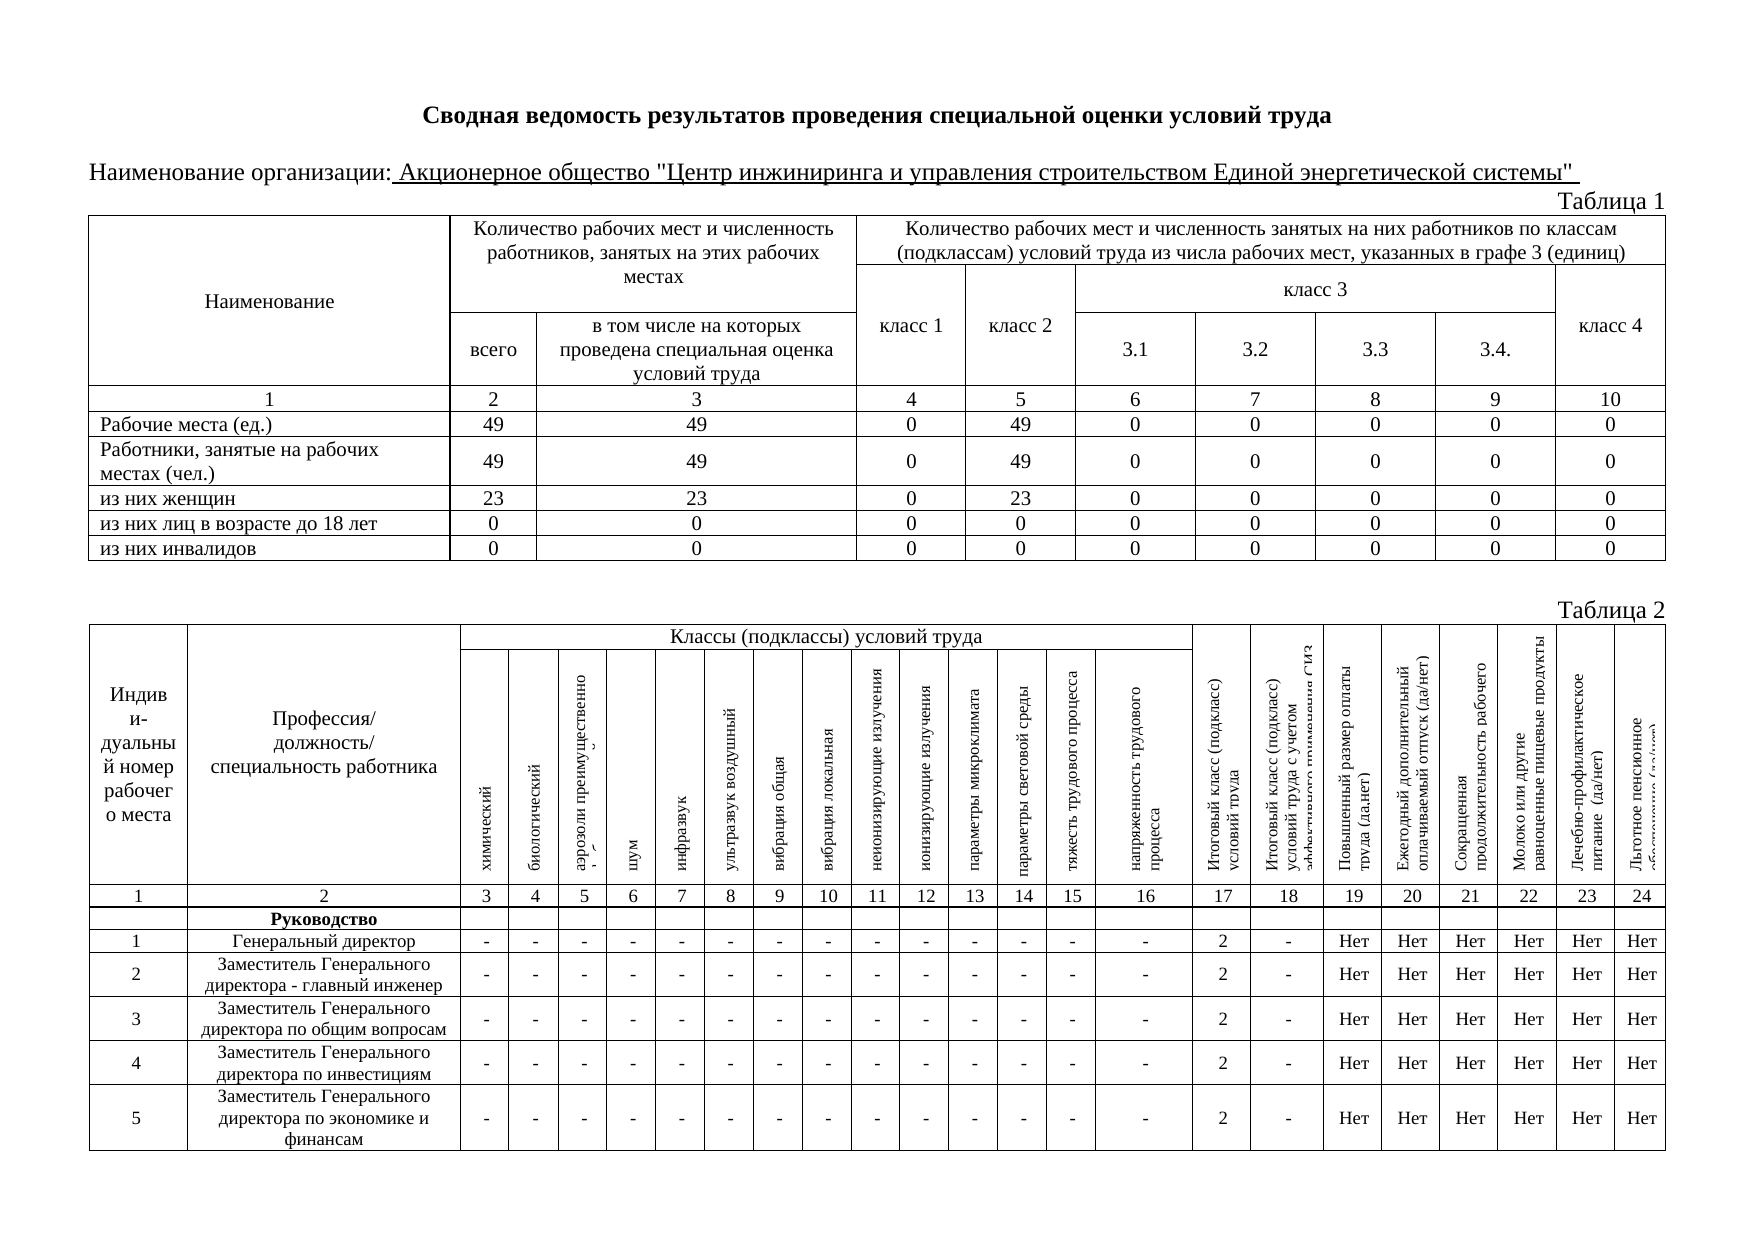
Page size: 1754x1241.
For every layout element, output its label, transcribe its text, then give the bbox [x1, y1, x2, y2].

table_cell - [509, 1041, 558, 1084]
table_cell 4 [857, 386, 965, 411]
table_cell в том числе на которых проведена специальная оценка условий труда [537, 313, 856, 385]
table_cell - [754, 1085, 802, 1150]
table_cell 0 [1316, 437, 1435, 485]
table_cell - [998, 997, 1046, 1040]
table_cell 0 [1196, 486, 1315, 510]
table_cell 0 [1196, 536, 1315, 560]
table_cell - [949, 1085, 997, 1150]
table_cell [461, 908, 508, 929]
table_cell 21 [1440, 885, 1497, 906]
table_cell 5 [90, 1085, 187, 1150]
table_cell 0 [857, 412, 965, 436]
table_cell - [998, 930, 1046, 952]
table_cell 2 [451, 386, 536, 411]
table_cell - [509, 930, 558, 952]
table_cell Нет [1324, 930, 1381, 952]
table_cell - [656, 930, 704, 952]
table_cell Рабочие места (ед.) [89, 412, 449, 436]
table_header Сокращенная продолжительность рабочего времени (да/нет) [1440, 625, 1497, 884]
table_cell тяжесть трудового процесса [1047, 650, 1095, 884]
table_cell - [656, 1085, 704, 1150]
table_cell Нет [1324, 1085, 1381, 1150]
table_cell 0 [1556, 437, 1665, 485]
table_cell - [461, 997, 508, 1040]
table_cell Заместитель Генерального директора - главный инженер [188, 953, 460, 996]
table_cell - [461, 1085, 508, 1150]
table_cell 0 [1196, 437, 1315, 485]
table_cell - [949, 997, 997, 1040]
table_cell Нет [1498, 997, 1556, 1040]
table_cell - [949, 1041, 997, 1084]
table_cell [803, 908, 851, 929]
table_header Классы (подклассы) условий труда [461, 625, 1192, 649]
table_cell - [705, 1041, 753, 1084]
table_cell - [656, 953, 704, 996]
table_cell 49 [966, 437, 1075, 485]
table_cell 9 [1436, 386, 1555, 411]
table_cell 15 [1047, 885, 1095, 906]
table_cell - [1251, 1085, 1323, 1150]
table_cell Нет [1557, 1041, 1614, 1084]
table_cell Нет [1557, 953, 1614, 996]
table_cell - [705, 930, 753, 952]
table_cell - [900, 997, 948, 1040]
table_cell - [852, 953, 899, 996]
table_cell - [1047, 953, 1095, 996]
table_cell - [1047, 997, 1095, 1040]
table_cell - [852, 997, 899, 1040]
table_cell - [998, 1085, 1046, 1150]
table_cell 49 [966, 412, 1075, 436]
table_cell 4 [509, 885, 558, 906]
table_cell 2 [90, 953, 187, 996]
table_cell класс 4 [1556, 265, 1665, 385]
table_cell Нет [1498, 1085, 1556, 1150]
table_cell - [900, 953, 948, 996]
table_cell 3.1 [1076, 313, 1195, 385]
text Таблица 1 [89, 186, 1665, 215]
table_cell - [949, 930, 997, 952]
table_cell 23 [451, 486, 536, 510]
table_cell - [461, 953, 508, 996]
table_cell Нет [1324, 997, 1381, 1040]
table_cell 13 [949, 885, 997, 906]
table_cell Нет [1615, 953, 1665, 996]
table_cell 6 [1076, 386, 1195, 411]
table_cell 2 [1193, 1041, 1250, 1084]
table_cell [656, 908, 704, 929]
table_cell - [656, 1041, 704, 1084]
table_cell - [998, 953, 1046, 996]
table_cell - [1251, 997, 1323, 1040]
table_cell вибрация общая [754, 650, 802, 884]
table_cell вибрация локальная [803, 650, 851, 884]
table_cell - [852, 930, 899, 952]
table_cell 10 [803, 885, 851, 906]
table_cell - [559, 953, 606, 996]
table_header Наименование [89, 216, 449, 385]
table_cell 2 [1193, 953, 1250, 996]
table_cell 1 [89, 386, 449, 411]
table_cell - [949, 953, 997, 996]
table_cell 1 [90, 930, 187, 952]
table_header Итоговый класс (подкласс) условий труда [1193, 625, 1250, 884]
table_cell 5 [966, 386, 1075, 411]
table_cell Нет [1615, 997, 1665, 1040]
table_cell - [900, 1085, 948, 1150]
table_cell 23 [537, 486, 856, 510]
table_cell Нет [1440, 1085, 1497, 1150]
table_cell химический [461, 650, 508, 884]
table_cell [559, 908, 606, 929]
table_cell параметры микроклимата [949, 650, 997, 884]
table_cell - [607, 1085, 655, 1150]
table_cell 0 [1436, 536, 1555, 560]
table_cell из них инвалидов [89, 536, 449, 560]
table_cell 0 [451, 511, 536, 535]
table_cell 8 [705, 885, 753, 906]
table_cell 0 [966, 511, 1075, 535]
table_cell - [607, 953, 655, 996]
table_cell [607, 908, 655, 929]
table_cell - [461, 930, 508, 952]
table_header Повышенный размер оплаты труда (да,нет) [1324, 625, 1381, 884]
table_cell 0 [1196, 511, 1315, 535]
table_cell 0 [1076, 511, 1195, 535]
table_cell параметры световой среды [998, 650, 1046, 884]
table_cell 0 [1316, 511, 1435, 535]
table_cell [1096, 908, 1192, 929]
table_cell 0 [857, 486, 965, 510]
table_cell 5 [559, 885, 606, 906]
table_cell - [754, 930, 802, 952]
table_cell Заместитель Генерального директора по экономике и финансам [188, 1085, 460, 1150]
table_header Количество рабочих мест и численность занятых на них работников по классам (подклассам) условий труда из числа рабочих мест, указанных в графе 3 (единиц) [857, 216, 1665, 264]
table_cell Нет [1324, 953, 1381, 996]
table_cell Нет [1382, 1085, 1439, 1150]
table_cell 0 [1436, 511, 1555, 535]
table_cell - [754, 997, 802, 1040]
table_cell [90, 908, 187, 929]
table_cell 11 [852, 885, 899, 906]
table_cell Нет [1557, 997, 1614, 1040]
table_cell ультразвук воздушный [705, 650, 753, 884]
table_cell - [1096, 1085, 1192, 1150]
table_cell [1047, 908, 1095, 929]
table_cell класс 3 [1076, 265, 1555, 312]
table_cell 19 [1324, 885, 1381, 906]
table_cell Нет [1440, 953, 1497, 996]
table_cell Нет [1382, 930, 1439, 952]
table_cell - [754, 953, 802, 996]
table_cell Нет [1557, 930, 1614, 952]
table_cell неионизирующие излучения [852, 650, 899, 884]
table_cell - [607, 1041, 655, 1084]
table_cell из них женщин [89, 486, 449, 510]
table_cell [1193, 908, 1250, 929]
table_cell 9 [754, 885, 802, 906]
table_cell - [1251, 1041, 1323, 1084]
table_cell 4 [90, 1041, 187, 1084]
table_cell 0 [1556, 511, 1665, 535]
table_cell - [1096, 1041, 1192, 1084]
table_cell - [852, 1085, 899, 1150]
table_cell - [509, 1085, 558, 1150]
table_cell 0 [537, 536, 856, 560]
table_cell 0 [1076, 437, 1195, 485]
table_cell 0 [966, 536, 1075, 560]
table_cell 17 [1193, 885, 1250, 906]
table_cell Руководство [188, 908, 460, 929]
table_cell - [559, 1041, 606, 1084]
table_cell 0 [1436, 412, 1555, 436]
table_cell всего [451, 313, 536, 385]
table_cell - [607, 930, 655, 952]
table_cell 49 [537, 412, 856, 436]
table_cell 2 [188, 885, 460, 906]
table_cell 0 [1076, 412, 1195, 436]
table_cell Нет [1498, 1041, 1556, 1084]
table_cell инфразвук [656, 650, 704, 884]
table_cell 23 [966, 486, 1075, 510]
table_cell - [998, 1041, 1046, 1084]
table_cell класс 1 [857, 265, 965, 385]
table_cell 2 [1193, 1085, 1250, 1150]
table_cell [900, 908, 948, 929]
table_cell - [705, 953, 753, 996]
table_cell 49 [451, 437, 536, 485]
table_cell - [1251, 930, 1323, 952]
table_cell 3 [461, 885, 508, 906]
table_cell 0 [1316, 486, 1435, 510]
table_cell 7 [1196, 386, 1315, 411]
table_cell 0 [1556, 412, 1665, 436]
table_cell Генеральный директор [188, 930, 460, 952]
table_cell - [900, 930, 948, 952]
table_cell [705, 908, 753, 929]
table_cell 0 [1556, 486, 1665, 510]
table_cell Заместитель Генерального директора по инвестициям [188, 1041, 460, 1084]
table_cell 22 [1498, 885, 1556, 906]
table_cell 0 [1316, 412, 1435, 436]
table_cell [1615, 908, 1665, 929]
table_cell [998, 908, 1046, 929]
table_cell 3 [537, 386, 856, 411]
table_cell - [803, 1041, 851, 1084]
table_cell класс 2 [966, 265, 1075, 385]
table_cell Нет [1440, 997, 1497, 1040]
table_cell 2 [1193, 930, 1250, 952]
table_cell - [705, 1085, 753, 1150]
table_header Индивидуальный номер рабочего места [90, 625, 187, 884]
table_cell Нет [1382, 997, 1439, 1040]
table_cell биологический [509, 650, 558, 884]
table_cell Нет [1557, 1085, 1614, 1150]
table_cell - [1096, 953, 1192, 996]
text Сводная ведомость результатов проведения специальной оценки условий труда [89, 100, 1665, 129]
table_cell - [559, 930, 606, 952]
table_cell - [803, 1085, 851, 1150]
table_cell 23 [1557, 885, 1614, 906]
table_cell 6 [607, 885, 655, 906]
table_cell 7 [656, 885, 704, 906]
table_cell 0 [451, 536, 536, 560]
table_cell - [803, 930, 851, 952]
table_cell аэрозоли преимущественно фиброгенного действия [559, 650, 606, 884]
table_cell 0 [857, 437, 965, 485]
table_cell Нет [1440, 1041, 1497, 1084]
table_cell [1251, 908, 1323, 929]
table_cell - [1096, 930, 1192, 952]
table_cell 2 [1193, 997, 1250, 1040]
table_cell 24 [1615, 885, 1665, 906]
table_cell [1498, 908, 1556, 929]
table_cell [852, 908, 899, 929]
table_cell Заместитель Генерального директора по общим вопросам [188, 997, 460, 1040]
table_cell - [1047, 930, 1095, 952]
table_cell Нет [1440, 930, 1497, 952]
table_cell 3.2 [1196, 313, 1315, 385]
table_cell [1440, 908, 1497, 929]
table_header Молоко или другие равноценные пищевые продукты (да/нет) [1498, 625, 1556, 884]
table_cell - [461, 1041, 508, 1084]
table_cell 8 [1316, 386, 1435, 411]
table_cell - [1047, 1041, 1095, 1084]
table_cell 49 [451, 412, 536, 436]
table_cell - [559, 997, 606, 1040]
table_cell 18 [1251, 885, 1323, 906]
table_cell 3.4. [1436, 313, 1555, 385]
table_cell Нет [1615, 1085, 1665, 1150]
table_cell - [1096, 997, 1192, 1040]
table_header Профессия/ должность/ специальность работника [188, 625, 460, 884]
table_cell 0 [1316, 536, 1435, 560]
table_cell Работники, занятые на рабочих местах (чел.) [89, 437, 449, 485]
table_cell 0 [1076, 536, 1195, 560]
table_cell 10 [1556, 386, 1665, 411]
table_cell - [754, 1041, 802, 1084]
table_cell Нет [1498, 930, 1556, 952]
table_cell [509, 908, 558, 929]
table_cell [1382, 908, 1439, 929]
table_cell [1557, 908, 1614, 929]
table_cell [1324, 908, 1381, 929]
table_cell 16 [1096, 885, 1192, 906]
table_cell 3.3 [1316, 313, 1435, 385]
table_cell из них лиц в возрасте до 18 лет [89, 511, 449, 535]
table_cell - [852, 1041, 899, 1084]
table_cell Нет [1382, 953, 1439, 996]
table_cell 12 [900, 885, 948, 906]
table_cell 0 [537, 511, 856, 535]
table_cell Нет [1615, 1041, 1665, 1084]
table_cell - [1251, 953, 1323, 996]
table_cell - [1047, 1085, 1095, 1150]
table_cell ионизирующие излучения [900, 650, 948, 884]
table_cell 0 [1196, 412, 1315, 436]
table_cell 0 [1556, 536, 1665, 560]
table_cell 1 [90, 885, 187, 906]
table_header Количество рабочих мест и численность работников, занятых на этих рабочих местах [451, 216, 856, 312]
table_cell - [900, 1041, 948, 1084]
table_cell - [509, 953, 558, 996]
table_cell 0 [1436, 437, 1555, 485]
table_cell 3 [90, 997, 187, 1040]
table_cell Нет [1324, 1041, 1381, 1084]
table_cell - [509, 997, 558, 1040]
table_cell [754, 908, 802, 929]
table_cell - [559, 1085, 606, 1150]
table_cell 20 [1382, 885, 1439, 906]
table_cell [949, 908, 997, 929]
table_cell - [656, 997, 704, 1040]
table_cell 0 [857, 536, 965, 560]
table_cell - [705, 997, 753, 1040]
table_cell 14 [998, 885, 1046, 906]
text Таблица 2 [89, 595, 1665, 623]
text Наименование организации: Акционерное общество "Центр инжиниринга и управления строительством Единой энергетической системы" [89, 157, 1665, 186]
table_header Итоговый класс (подкласс) условий труда с учетом эффективного применения СИЗ [1251, 625, 1323, 884]
table_cell 0 [1436, 486, 1555, 510]
table_cell напряженность трудового процесса [1096, 650, 1192, 884]
table_cell 0 [857, 511, 965, 535]
table_cell Нет [1615, 930, 1665, 952]
table_cell шум [607, 650, 655, 884]
table_cell - [803, 953, 851, 996]
table_header Лечебно-профилактическое питание (да/нет) [1557, 625, 1614, 884]
table_cell - [803, 997, 851, 1040]
table_cell Нет [1498, 953, 1556, 996]
table_cell 0 [1076, 486, 1195, 510]
table_cell 49 [537, 437, 856, 485]
table_cell - [607, 997, 655, 1040]
table_header Ежегодный дополнительный оплачиваемый отпуск (да/нет) [1382, 625, 1439, 884]
table_header Льготное пенсионное обеспечение (да/нет) [1615, 625, 1665, 884]
table_cell Нет [1382, 1041, 1439, 1084]
